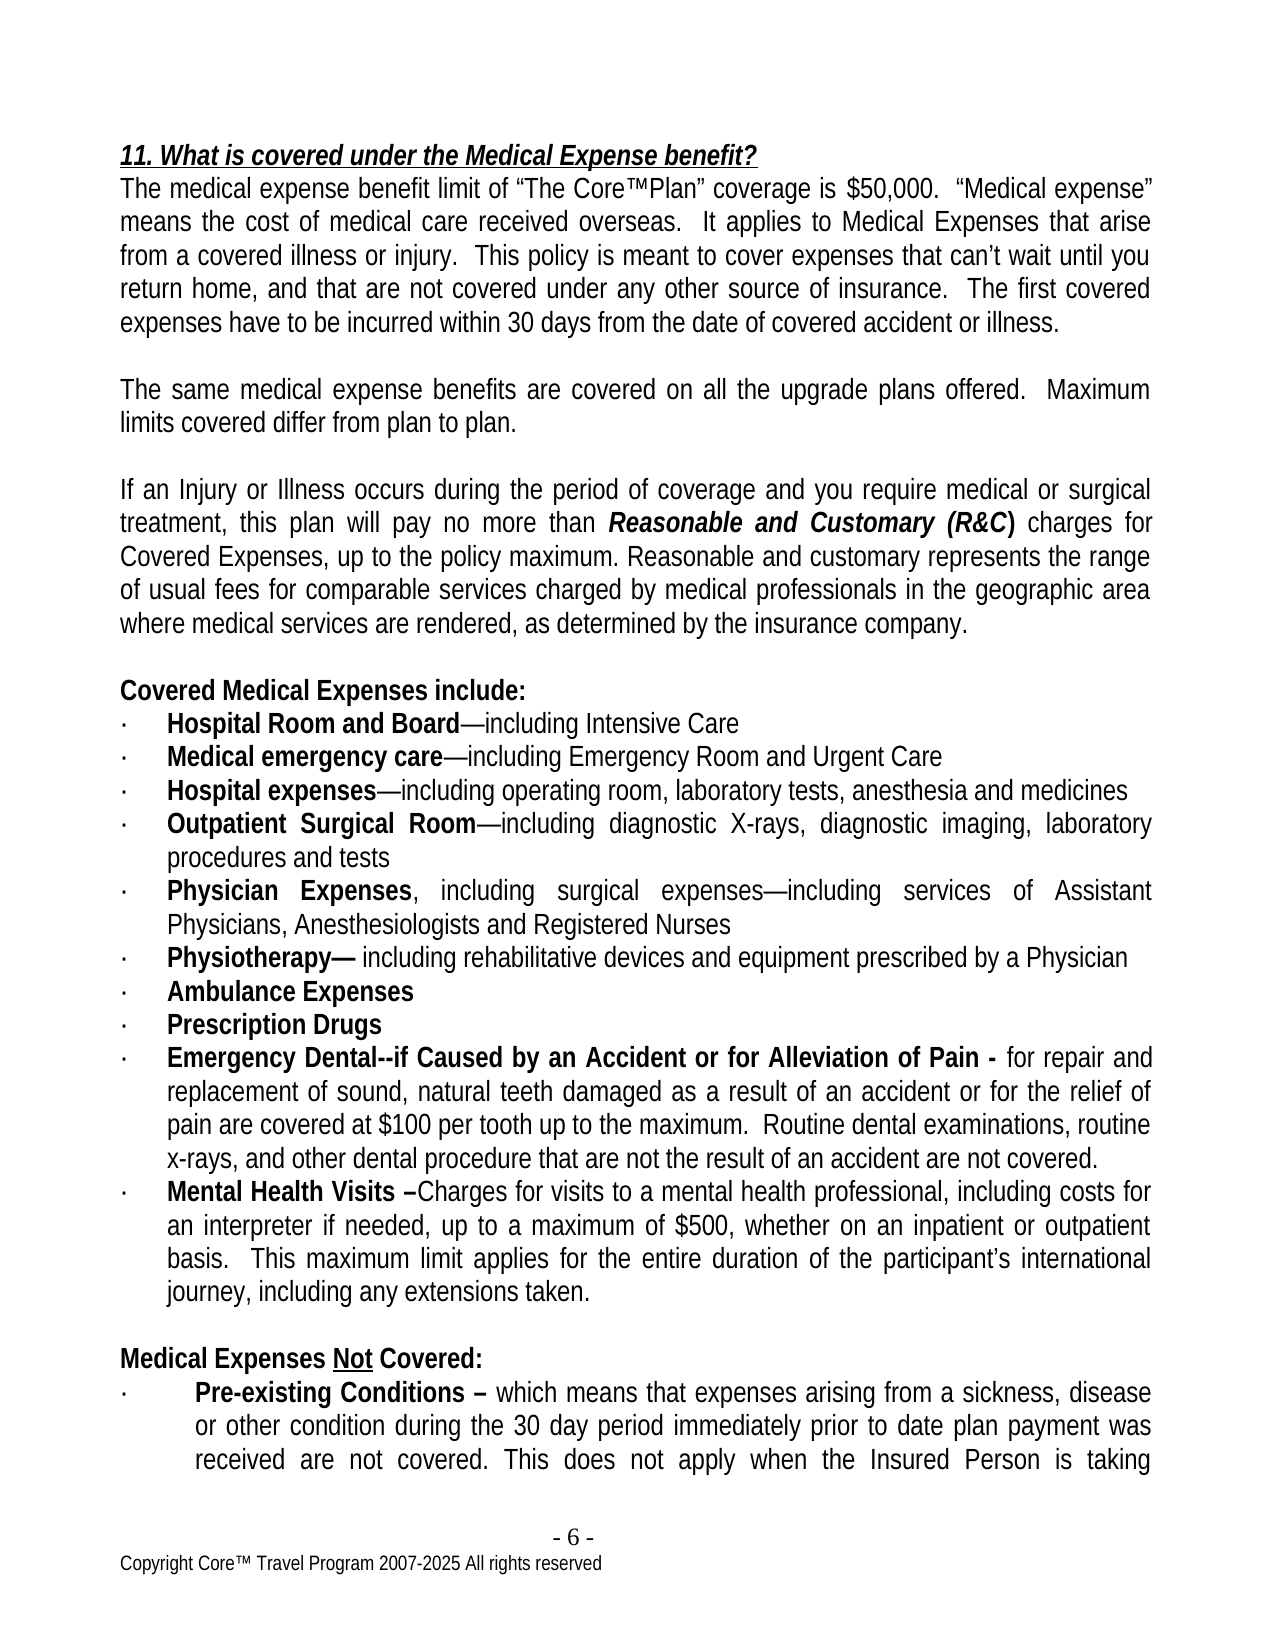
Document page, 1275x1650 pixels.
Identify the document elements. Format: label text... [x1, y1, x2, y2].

list Hospital Room and Board—including Intensive Care [120, 706, 1153, 739]
list Prescription Drugs [120, 1007, 1153, 1041]
list Mental Health Visits –Charges for visits to a mental health professional, including costs for an interpreter if needed, up to a maximum of $500, whether on an inpatient or outpatient basis. This maximum limit applies for the entire duration of the participant’s international journey, including any extensions taken. [120, 1174, 1153, 1308]
list Hospital expenses—including operating room, laboratory tests, anesthesia and medicines [120, 773, 1153, 806]
text The same medical expense benefits are covered on all the upgrade plans offered. Maximum limits covered differ from plan to plan. [120, 372, 1153, 439]
text 11. What is covered under the Medical Expense benefit? [120, 138, 1153, 171]
list Physiotherapy— including rehabilitative devices and equipment prescribed by a Physician [120, 940, 1153, 974]
text Medical Expenses Not Covered: [120, 1341, 1153, 1375]
text The medical expense benefit limit of “The Core™Plan” coverage is $50,000. “Medical expense” means the cost of medical care received overseas. It applies to Medical Expenses that arise from a covered illness or injury. This policy is meant to cover expenses that can’t wait until you return home, and that are not covered under any other source of insurance. The first covered expenses have to be incurred within 30 days from the date of covered accident or illness. [120, 171, 1153, 338]
list Emergency Dental--if Caused by an Accident or for Alleviation of Pain - for repair and replacement of sound, natural teeth damaged as a result of an accident or for the relief of pain are covered at $100 per tooth up to the maximum. Routine dental examinations, routine x-rays, and other dental procedure that are not the result of an accident are not covered. [120, 1041, 1153, 1174]
list Ambulance Expenses [120, 974, 1153, 1007]
list Medical emergency care—including Emergency Room and Urgent Care [120, 739, 1153, 773]
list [120, 1375, 1153, 1475]
list Physician Expenses, including surgical expenses—including services of Assistant Physicians, Anesthesiologists and Registered Nurses [120, 873, 1153, 940]
text Covered Medical Expenses include: [120, 673, 1153, 706]
list Outpatient Surgical Room—including diagnostic X-rays, diagnostic imaging, laboratory procedures and tests [120, 806, 1153, 873]
text If an Injury or Illness occurs during the period of coverage and you require medical or surgical treatment, this plan will pay no more than Reasonable and Customary (R&C) charges for Covered Expenses, up to the policy maximum. Reasonable and customary represents the range of usual fees for comparable services charged by medical professionals in the geographic area where medical services are rendered, as determined by the insurance company. [120, 472, 1153, 639]
